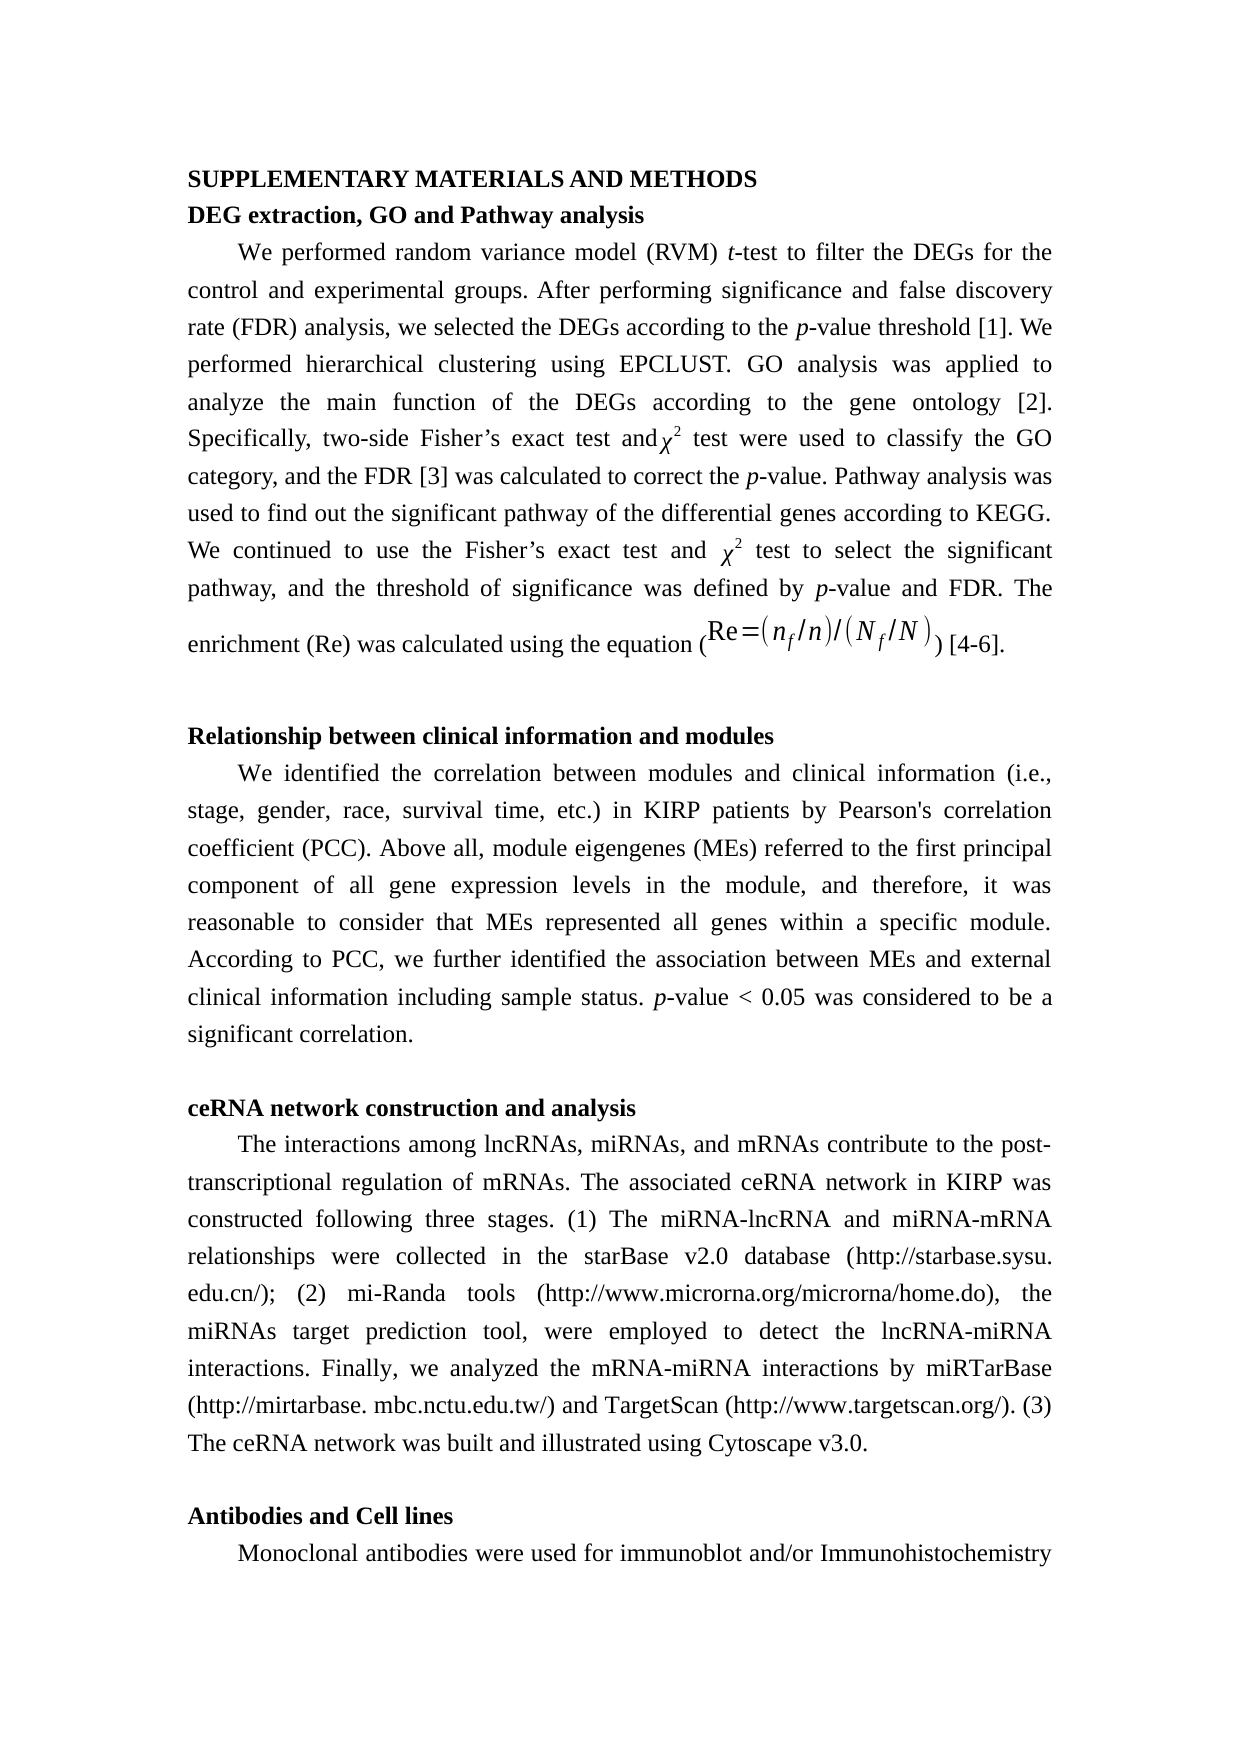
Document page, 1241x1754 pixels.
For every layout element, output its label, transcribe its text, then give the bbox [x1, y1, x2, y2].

text Relationship between clinical information and modules [187, 719, 1053, 752]
text ceRNA network construction and analysis [187, 1091, 1053, 1123]
text We identified the correlation between modules and clinical information (i.e., stage, gender, race, survival time, etc.) in KIRP patients by Pearson's correlation coefficient (PCC). Above all, module eigengenes (MEs) referred to the first principal component of all gene expression levels in the module, and therefore, it was reasonable to consider that MEs represented all genes within a specific module. According to PCC, we further identified the association between MEs and external clinical information including sample status. p-value < 0.05 was considered to be a significant correlation. [187, 756, 1053, 1050]
text The interactions among lncRNAs, miRNAs, and mRNAs contribute to the post-transcriptional regulation of mRNAs. The associated ceRNA network in KIRP was constructed following three stages. (1) The miRNA-lncRNA and miRNA-mRNA relationships were collected in the starBase v2.0 database (http://starbase.sysu. edu.cn/); (2) mi-Randa tools (http://www.microrna.org/microrna/home.do), the miRNAs target prediction tool, were employed to detect the lncRNA-miRNA interactions. Finally, we analyzed the mRNA-miRNA interactions by miRTarBase (http://mirtarbase. mbc.nctu.edu.tw/) and TargetScan (http://www.targetscan.org/). (3) The ceRNA network was built and illustrated using Cytoscape v3.0. [187, 1127, 1053, 1458]
text SUPPLEMENTARY MATERIALS AND METHODS [187, 162, 1053, 194]
text DEG extraction, GO and Pathway analysis [187, 199, 1053, 231]
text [187, 1536, 1053, 1569]
text Antibodies and Cell lines [187, 1499, 1053, 1532]
text We performed random variance model (RVM) t-test to filter the DEGs for the control and experimental groups. After performing significance and false discovery rate (FDR) analysis, we selected the DEGs according to the p-value threshold [1]. We performed hierarchical clustering using EPCLUST. GO analysis was applied to analyze the main function of the DEGs according to the gene ontology [2]. Specifically, two-side Fisher’s exact test and test were used to classify the GO category, and the FDR [3] was calculated to correct the p-value. Pathway analysis was used to find out the significant pathway of the differential genes according to KEGG. We continued to use the Fisher’s exact test and test to select the significant pathway, and the threshold of significance was defined by p-value and FDR. The enrichment (Re) was calculated using the equation () [4-6]. [187, 236, 1053, 678]
